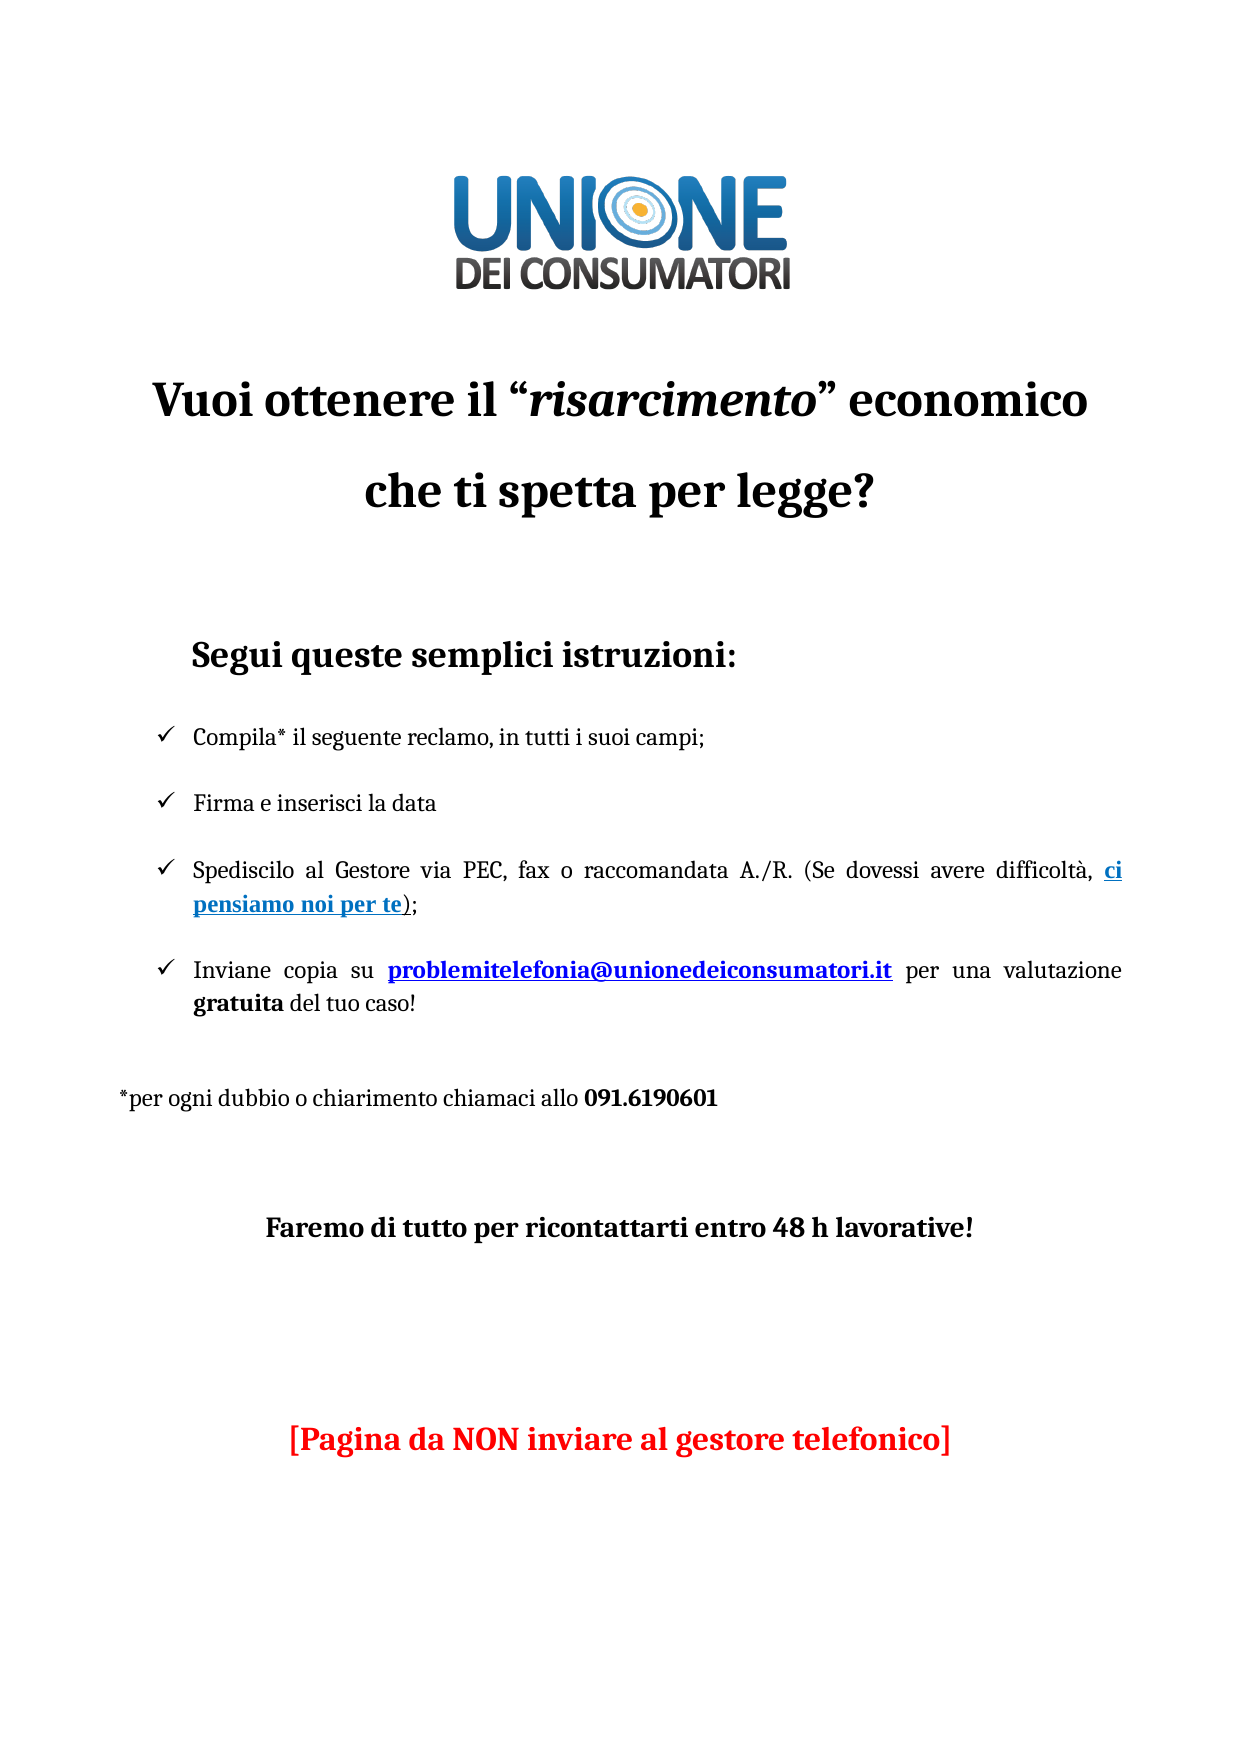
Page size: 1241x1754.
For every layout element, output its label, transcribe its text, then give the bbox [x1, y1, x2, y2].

text Faremo di tutto per ricontattarti entro 48 h lavorative! [118, 1211, 1122, 1245]
text [Pagina da NON inviare al gestore telefonico] [118, 1420, 1122, 1459]
list Firma e inserisci la data [156, 789, 1122, 817]
text *per ogni dubbio o chiarimento chiamaci allo 091.6190601 [118, 1083, 1122, 1112]
list Spediscilo al Gestore via PEC, fax o raccomandata A./R. (Se dovessi avere difficoltà, ci pensiamo noi per te); [156, 855, 1122, 918]
text Vuoi ottenere il “risarcimento” economico [118, 372, 1122, 429]
text che ti spetta per legge? [118, 463, 1122, 520]
text Segui queste semplici istruzioni: [118, 634, 1122, 677]
picture [446, 172, 794, 293]
list Compila* il seguente reclamo, in tutti i suoi campi; [156, 723, 1122, 751]
list Inviane copia su problemitelefonia@unionedeiconsumatori.it per una valutazione gratuita del tuo caso! [156, 956, 1122, 1017]
